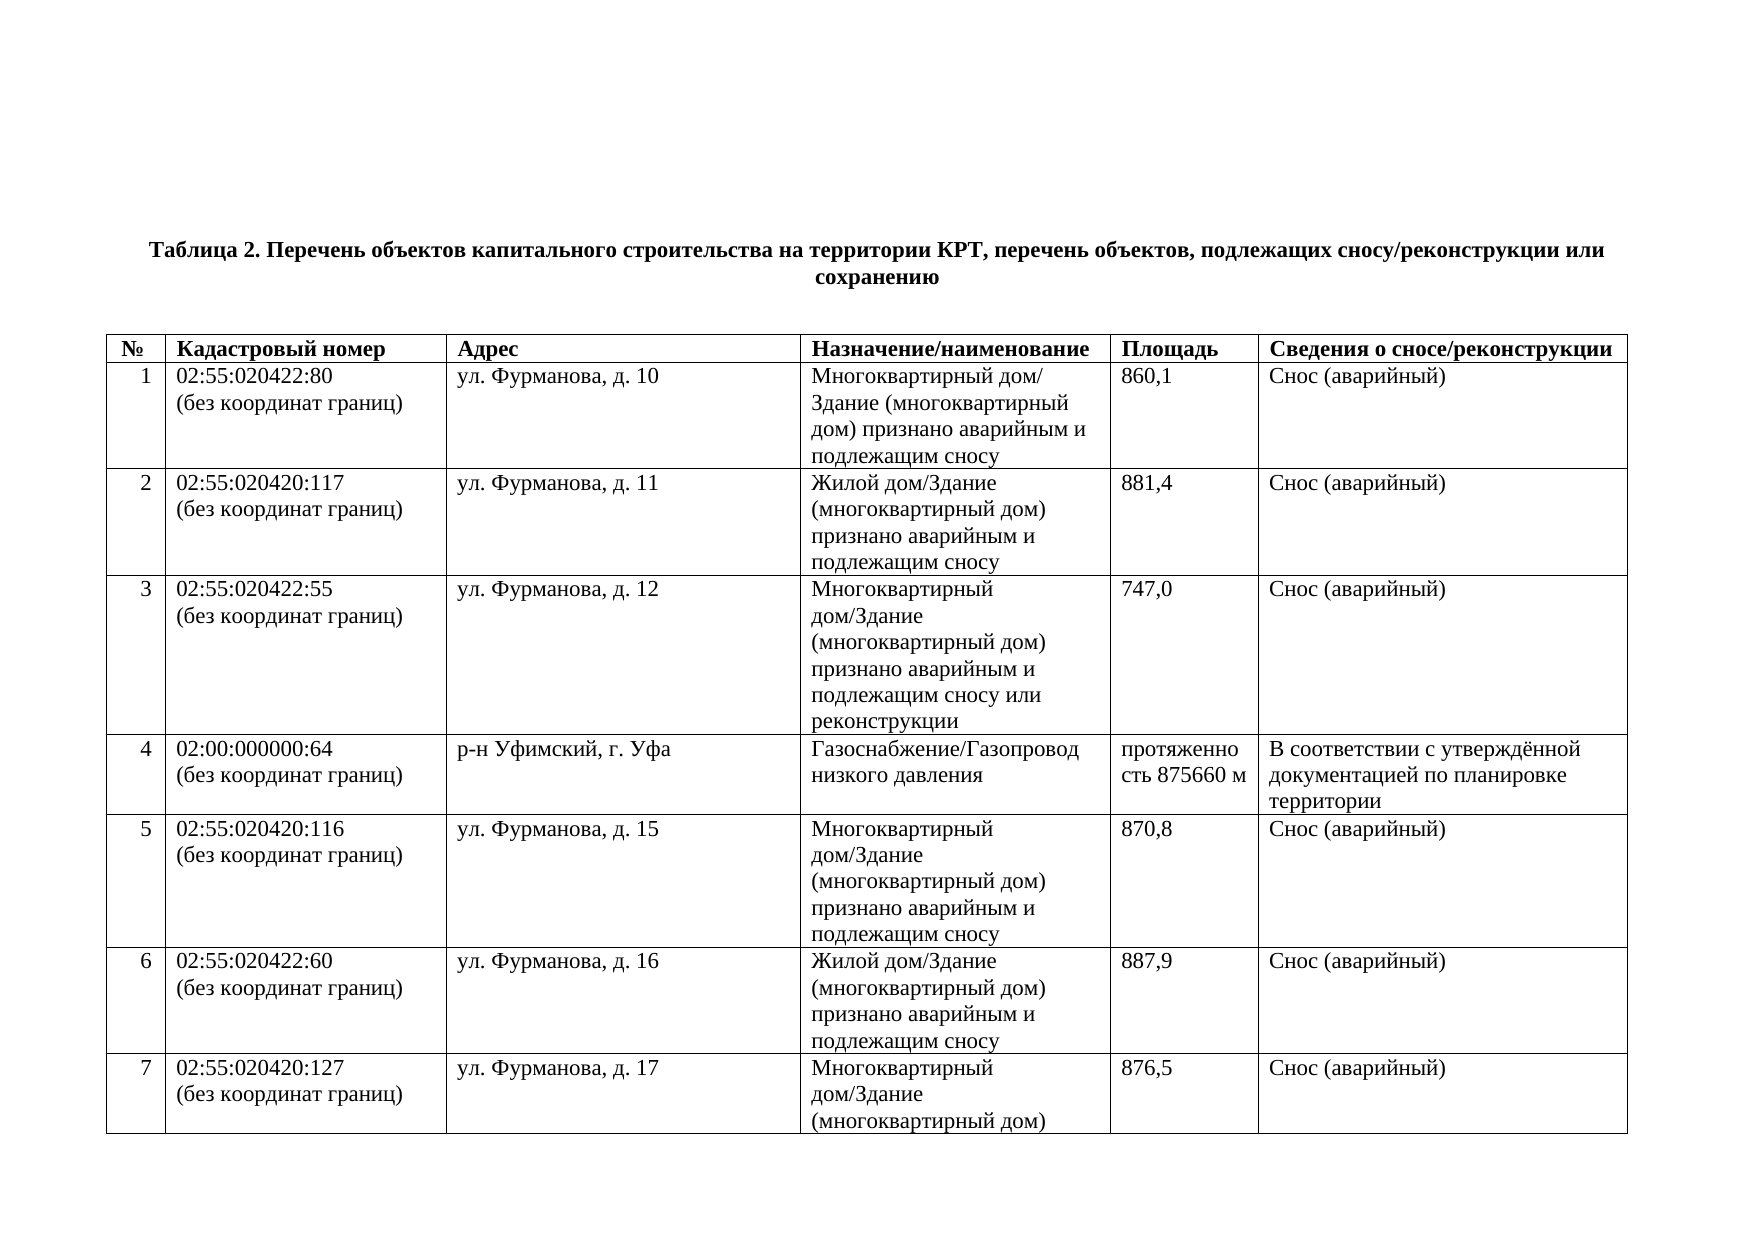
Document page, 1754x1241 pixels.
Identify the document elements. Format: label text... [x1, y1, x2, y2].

table_header Адрес [447, 335, 800, 362]
table_header Сведения о сносе/реконструкции [1259, 335, 1627, 362]
table_cell ул. Фурманова, д. 10 [447, 363, 800, 468]
table_cell Многоквартирный дом/Здание (многоквартирный дом) признано аварийным и подлежащим сносу [801, 815, 1110, 947]
table_header Площадь [1111, 335, 1258, 362]
table_cell Жилой дом/Здание (многоквартирный дом) признано аварийным и подлежащим сносу [801, 948, 1110, 1053]
table_header Назначение/наименование [801, 335, 1110, 362]
table_cell [107, 815, 165, 947]
table_cell 02:55:020420:127 (без координат границ) [166, 1054, 446, 1133]
table_cell Снос (аварийный) [1259, 948, 1627, 1053]
table_cell В соответствии с утверждённой документацией по планировке территории [1259, 735, 1627, 814]
table_cell 02:55:020422:80 (без координат границ) [166, 363, 446, 468]
table_cell протяженность 875660 м [1111, 735, 1258, 814]
text Таблица 2. Перечень объектов капитального строительства на территории КРТ, перечень объектов, подлежащих сносу/реконструкции или сохранению [118, 236, 1636, 289]
table_cell 02:55:020422:60 (без координат границ) [166, 948, 446, 1053]
table_cell ул. Фурманова, д. 12 [447, 576, 800, 734]
table_cell ул. Фурманова, д. 15 [447, 815, 800, 947]
table_cell ул. Фурманова, д. 16 [447, 948, 800, 1053]
table_cell 881,4 [1111, 469, 1258, 574]
table_cell 870,8 [1111, 815, 1258, 947]
table_cell р-н Уфимский, г. Уфа [447, 735, 800, 814]
table_cell 02:55:020422:55 (без координат границ) [166, 576, 446, 734]
table_cell [107, 469, 165, 574]
table_cell Снос (аварийный) [1259, 576, 1627, 734]
table_cell 860,1 [1111, 363, 1258, 468]
table_cell Снос (аварийный) [1259, 1054, 1627, 1133]
table_cell Снос (аварийный) [1259, 469, 1627, 574]
table_cell Газоснабжение/Газопровод низкого давления [801, 735, 1110, 814]
table_cell Многоквартирный дом/Здание (многоквартирный дом) признано аварийным и подлежащим сносу или реконструкции [801, 576, 1110, 734]
table_cell [107, 363, 165, 468]
table_cell Снос (аварийный) [1259, 363, 1627, 468]
table_header Кадастровый номер [166, 335, 446, 362]
table_header № [107, 335, 165, 362]
table_cell [107, 576, 165, 734]
table_cell ул. Фурманова, д. 17 [447, 1054, 800, 1133]
table_cell Жилой дом/Здание (многоквартирный дом) признано аварийным и подлежащим сносу [801, 469, 1110, 574]
table_cell ул. Фурманова, д. 11 [447, 469, 800, 574]
table_cell [107, 948, 165, 1053]
table_cell [107, 735, 165, 814]
table_cell 876,5 [1111, 1054, 1258, 1133]
table_cell 02:00:000000:64 (без координат границ) [166, 735, 446, 814]
table_cell Снос (аварийный) [1259, 815, 1627, 947]
table_cell Многоквартирный дом/ Здание (многоквартирный дом) признано аварийным и подлежащим сносу [801, 363, 1110, 468]
table_cell 887,9 [1111, 948, 1258, 1053]
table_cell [801, 1054, 1110, 1133]
table_cell 02:55:020420:117 (без координат границ) [166, 469, 446, 574]
table_cell 02:55:020420:116 (без координат границ) [166, 815, 446, 947]
table_cell [107, 1054, 165, 1133]
table_cell 747,0 [1111, 576, 1258, 734]
